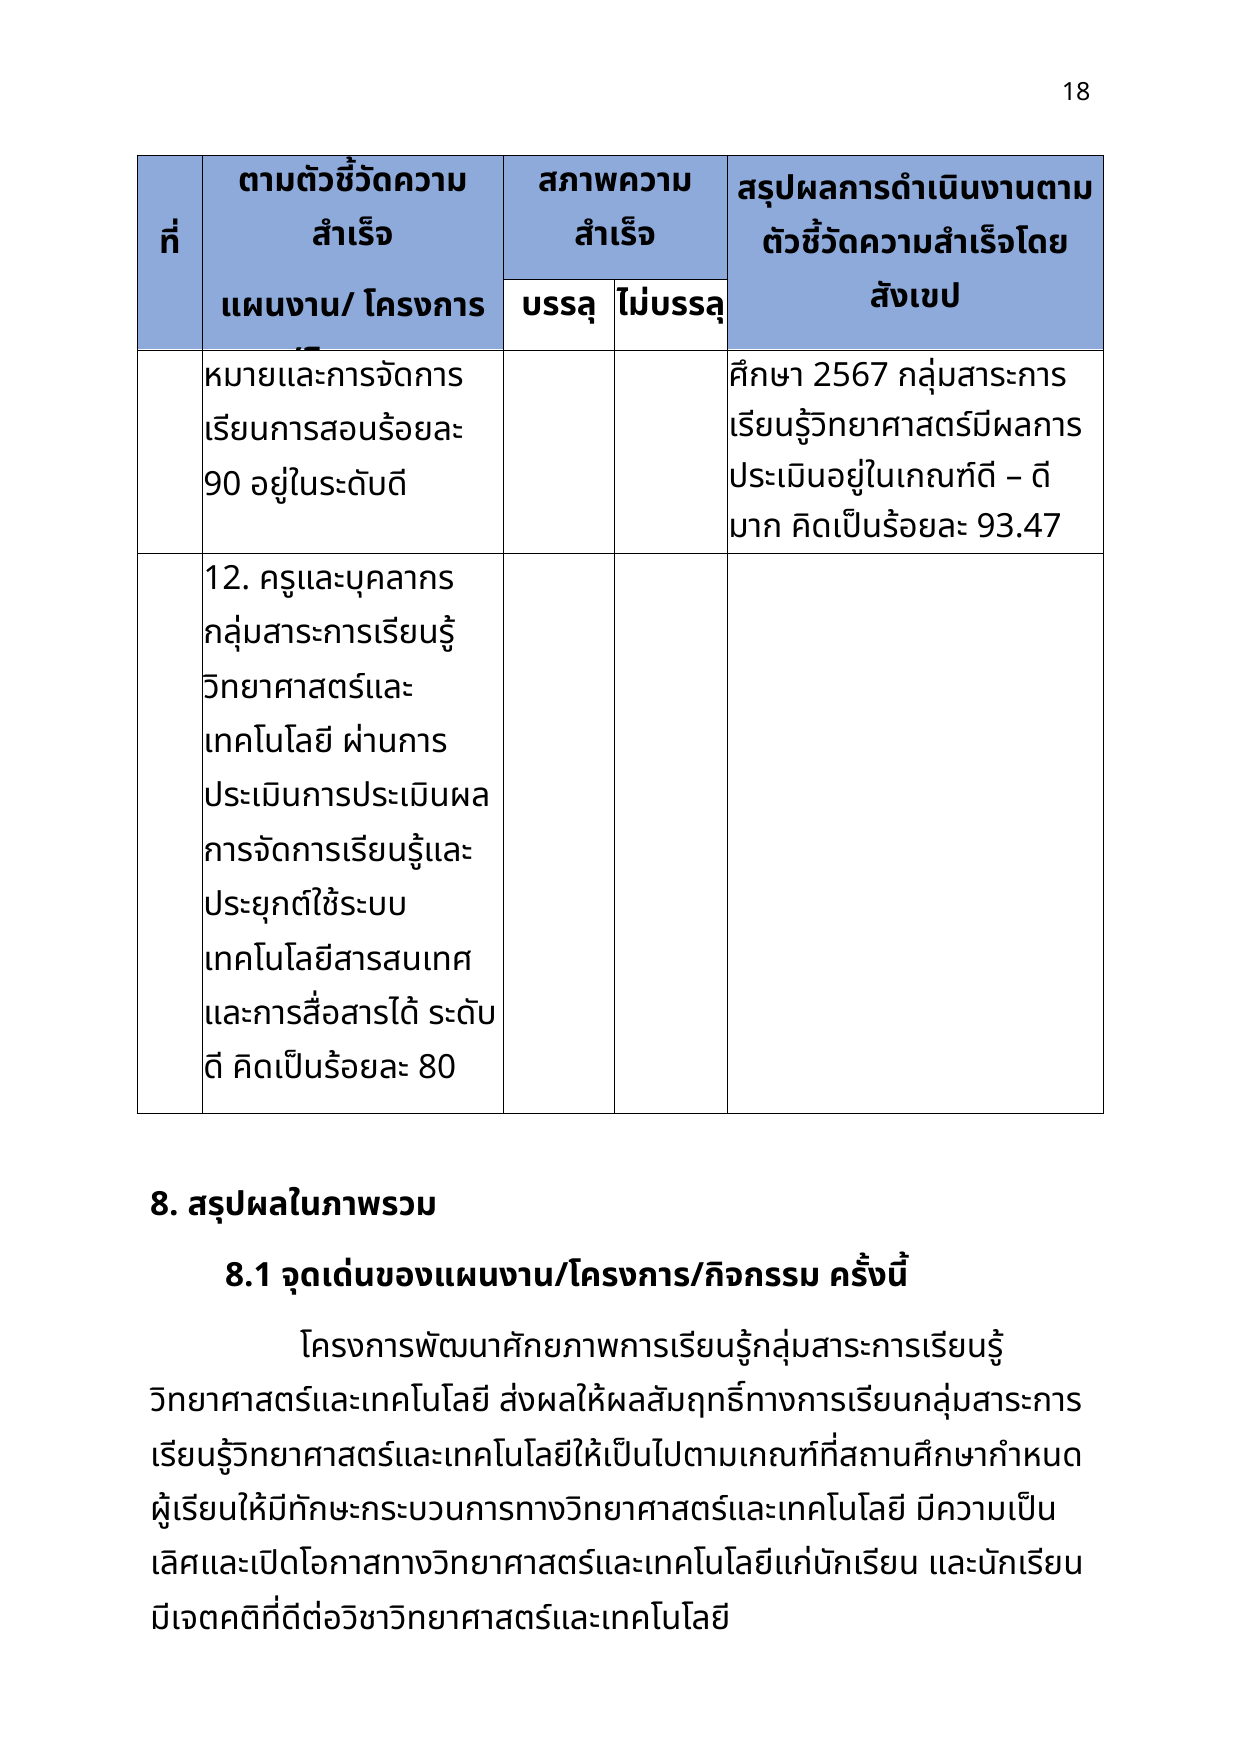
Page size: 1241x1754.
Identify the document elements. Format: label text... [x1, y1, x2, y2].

table_cell 6 [138, 351, 202, 553]
table_header สภาพความสำเร็จ [504, 156, 727, 279]
text 8. สรุปผลในภาพรวม [150, 1179, 1090, 1230]
table_cell [615, 351, 727, 553]
table_cell [138, 554, 202, 1113]
text 8.1 จุดเด่นของแผนงาน/โครงการ/กิจกรรม ครั้งนี้ [150, 1251, 1090, 1301]
table_cell [728, 554, 1103, 1113]
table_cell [203, 351, 503, 553]
table_header ที่ [138, 156, 202, 349]
table_cell 12. ครูและบุคลากรกลุ่มสาระการเรียนรู้วิทยาศาสตร์และเทคโนโลยี ผ่านการประเมินการประเมินผลการจัดการเรียนรู้และประยุกต์ใช้ระบบเทคโนโลยีสารสนเทศและการสื่อสารได้ ระดับดี คิดเป็นร้อยละ 80 [203, 554, 503, 1113]
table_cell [728, 351, 1103, 553]
table_cell บรรลุ [504, 280, 614, 349]
text โครงการพัฒนาศักยภาพการเรียนรู้กลุ่มสาระการเรียนรู้วิทยาศาสตร์และเทคโนโลยี ส่งผลให้ผลสัมฤทธิ์ทางการเรียนกลุ่มสาระการเรียนรู้วิทยาศาสตร์และเทคโนโลยีให้เป็นไปตามเกณฑ์ที่สถานศึกษากำหนด ผู้เรียนให้มีทักษะกระบวนการทางวิทยาศาสตร์และเทคโนโลยี มีความเป็นเลิศและเปิดโอกาสทางวิทยาศาสตร์และเทคโนโลยีแก่นักเรียน และนักเรียนมีเจตคติที่ดีต่อวิชาวิทยาศาสตร์และเทคโนโลยี [150, 1322, 1090, 1644]
table_header สรุปผลการดำเนินงานตามตัวชี้วัดความสำเร็จโดยสังเขป [728, 156, 1103, 349]
table_cell [504, 554, 614, 1113]
table_header ตามตัวชี้วัดความสำเร็จ แผนงาน/ โครงการ /กิจกรรม [203, 156, 503, 349]
table_cell [615, 554, 727, 1113]
table_cell √ [504, 351, 614, 553]
table_cell ไม่บรรลุ [615, 280, 727, 349]
